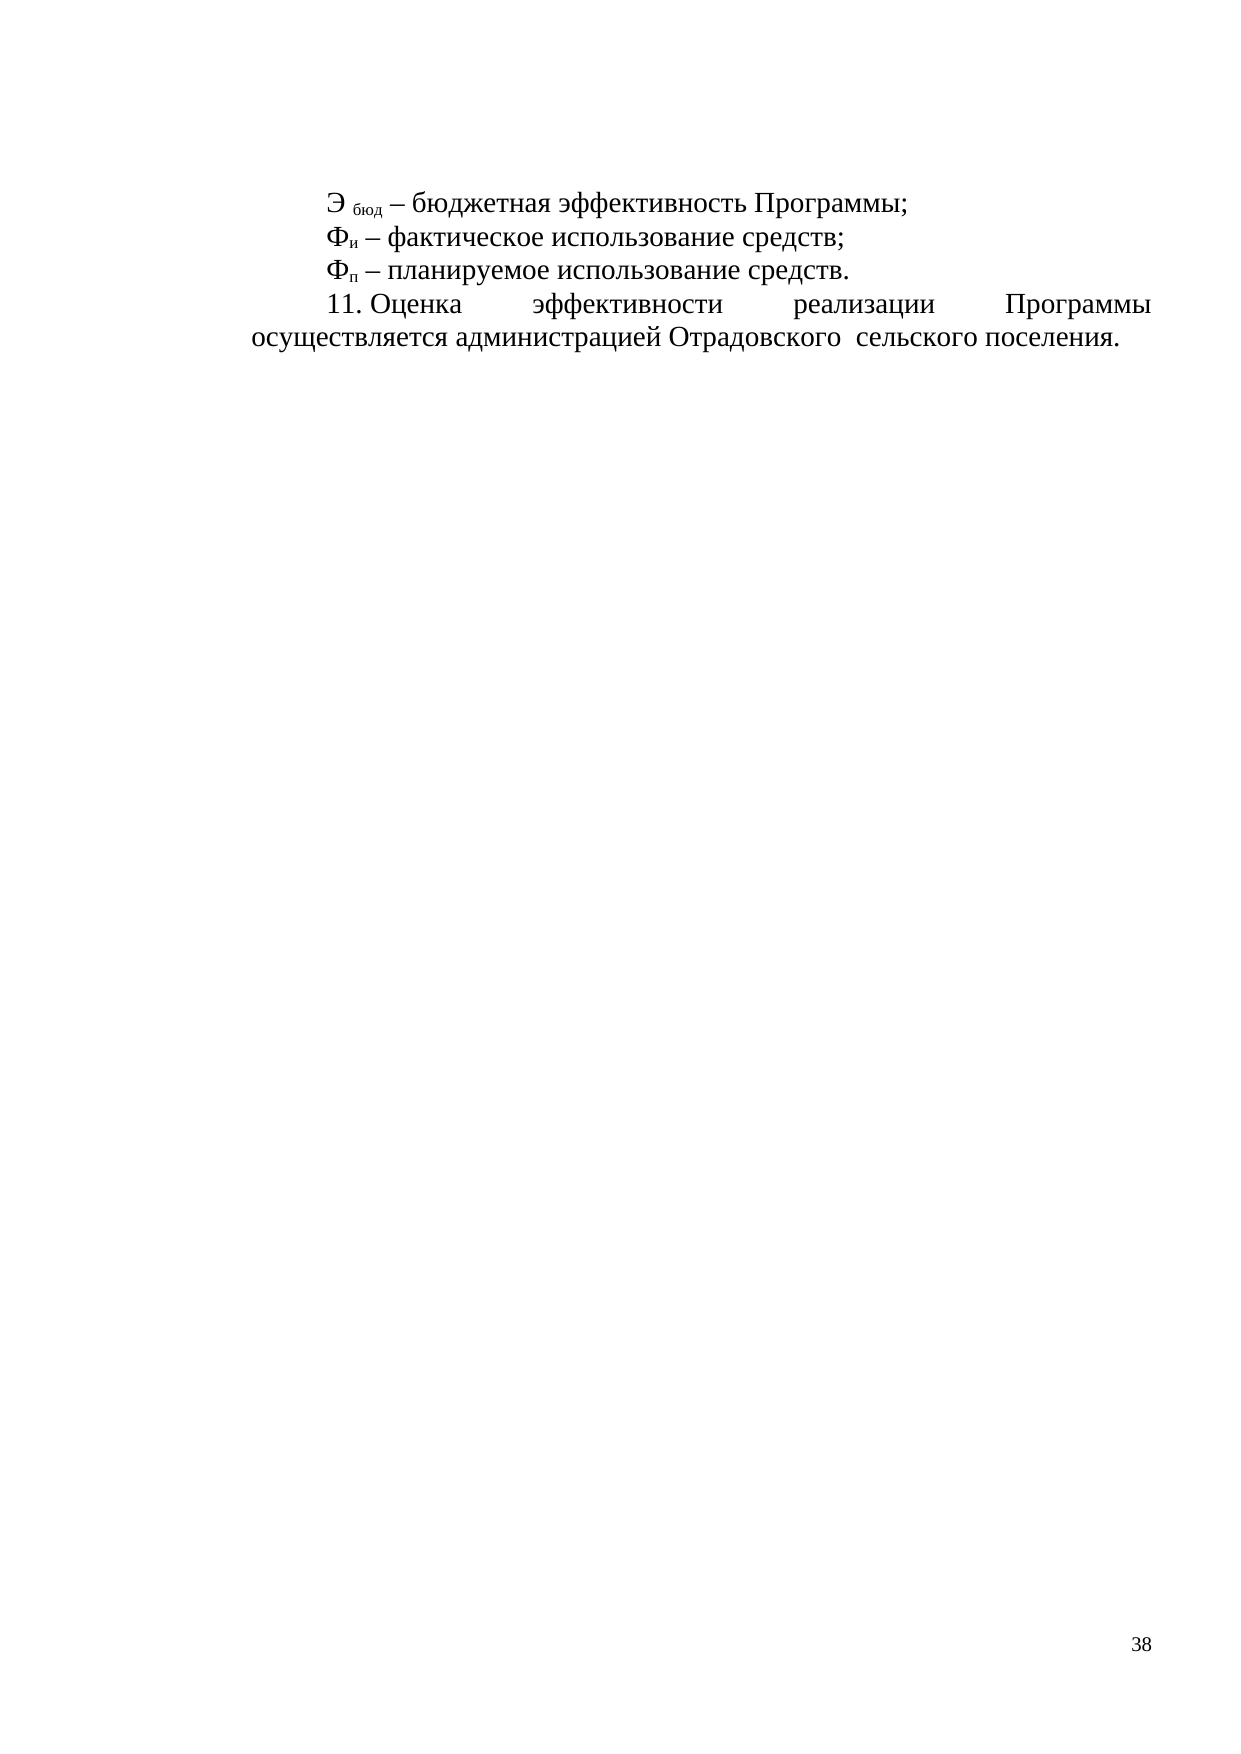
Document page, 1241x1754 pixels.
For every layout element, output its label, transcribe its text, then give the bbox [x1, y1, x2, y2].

text Э бюд – бюджетная эффективность Программы; [251, 185, 1152, 219]
text 11. Оценка эффективности реализации Программы осуществляется администрацией Отрадовского сельского поселения. [251, 286, 1152, 353]
text Фи – фактическое использование средств; [251, 219, 1152, 252]
text Фп – планируемое использование средств. [251, 252, 1152, 286]
